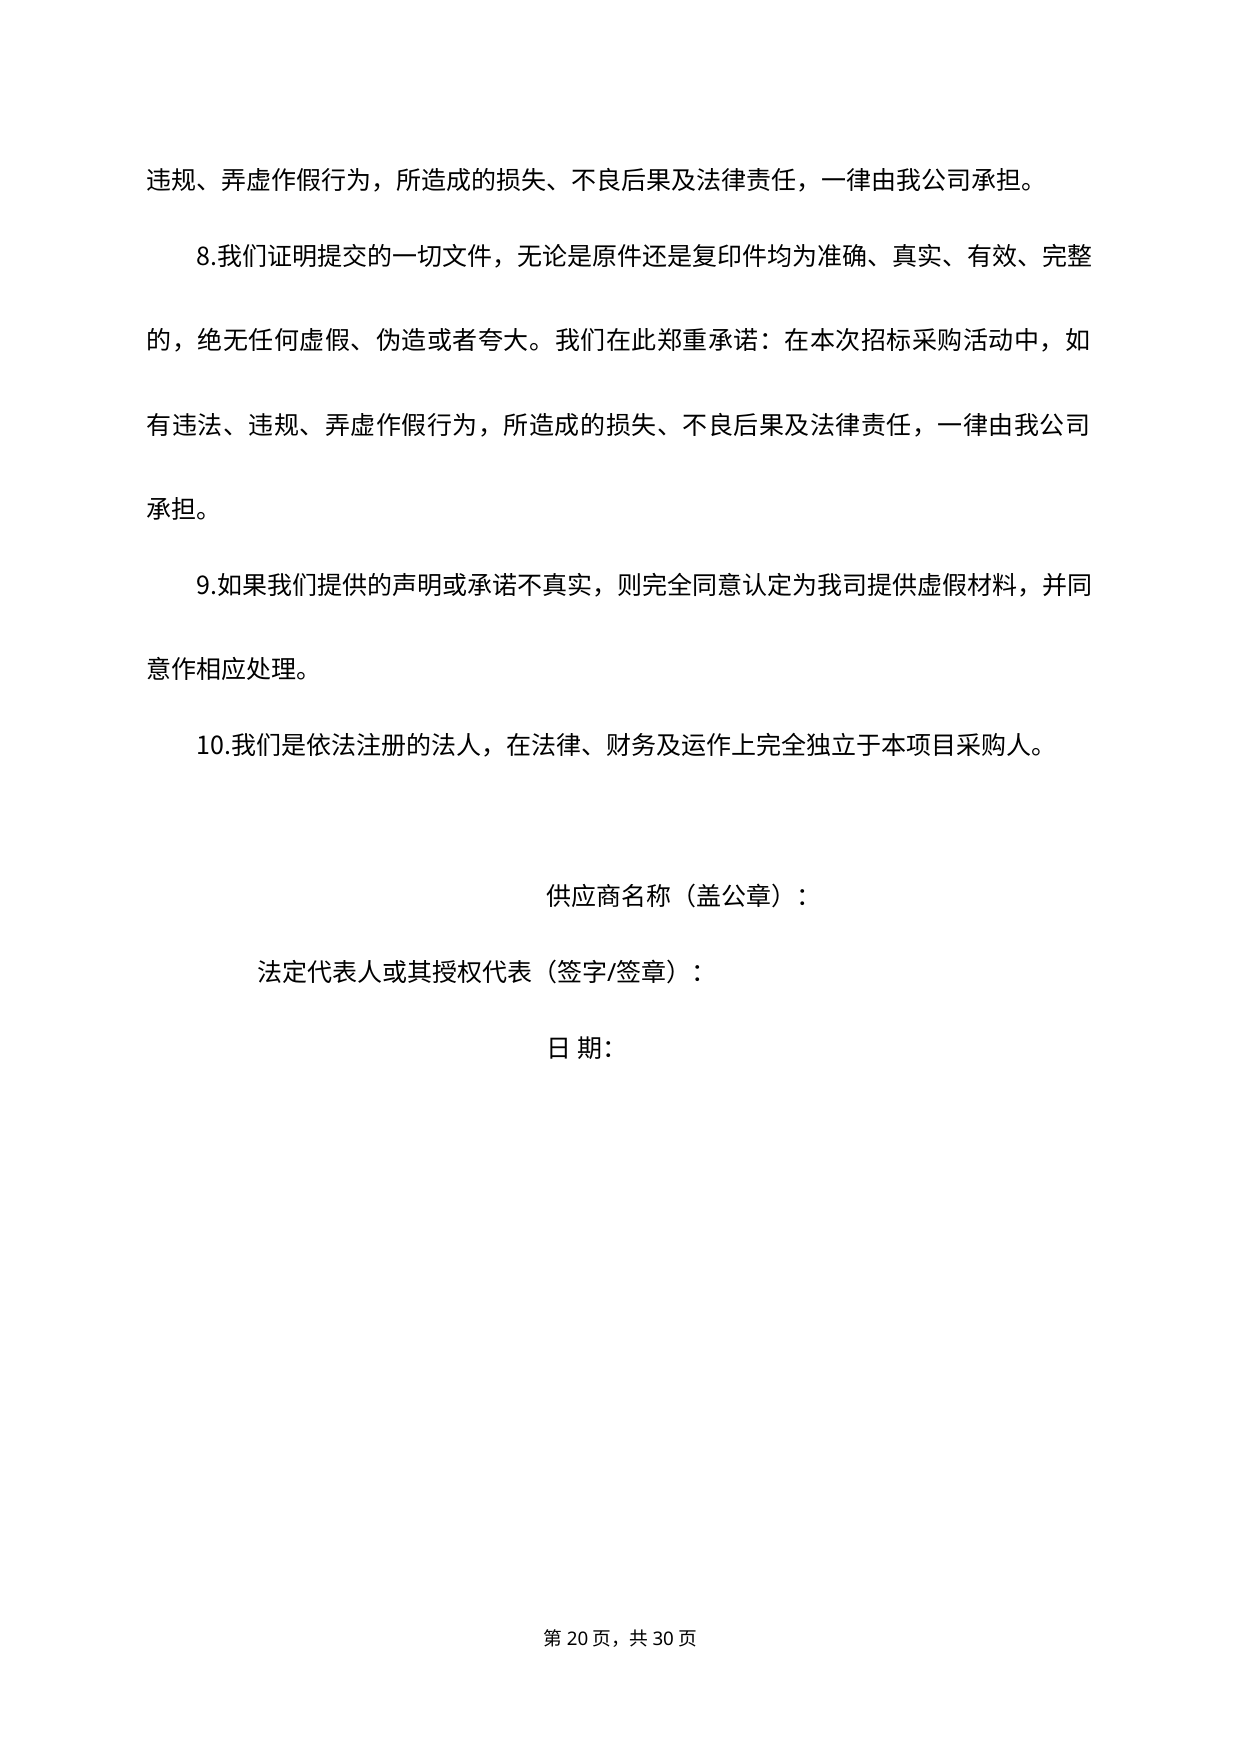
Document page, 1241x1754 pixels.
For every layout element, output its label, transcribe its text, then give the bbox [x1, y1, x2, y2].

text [146, 146, 1094, 211]
text 供应商名称（盖公章）： [146, 862, 1094, 927]
text 9.如果我们提供的声明或承诺不真实，则完全同意认定为我司提供虚假材料，并同意作相应处理。 [146, 551, 1094, 701]
text 10.我们是依法注册的法人，在法律、财务及运作上完全独立于本项目采购人。 [146, 711, 1094, 776]
text 法定代表人或其授权代表（签字/签章）： [146, 938, 1094, 1003]
text 日 期： [146, 1014, 1094, 1079]
text 8.我们证明提交的一切文件，无论是原件还是复印件均为准确、真实、有效、完整的，绝无任何虚假、伪造或者夸大。我们在此郑重承诺：在本次招标采购活动中，如有违法、违规、弄虚作假行为，所造成的损失、不良后果及法律责任，一律由我公司承担。 [146, 222, 1094, 540]
